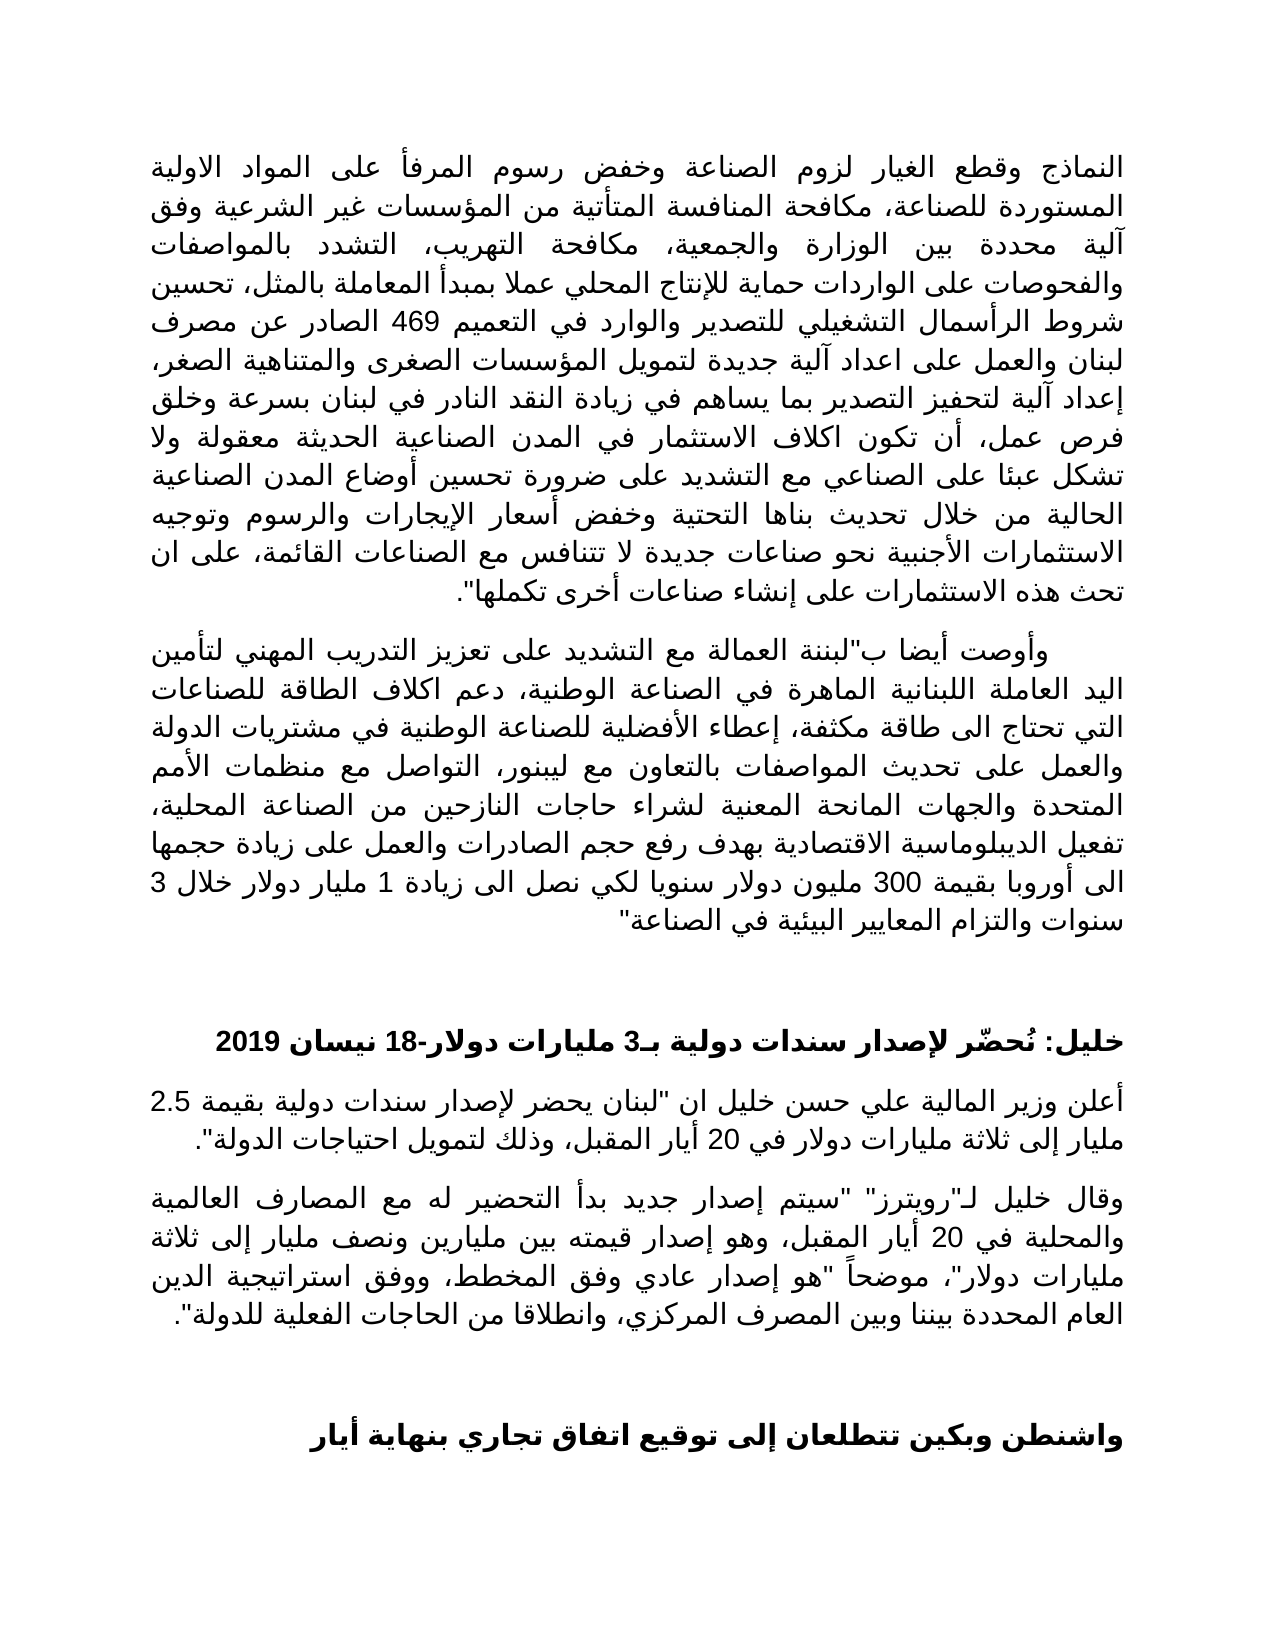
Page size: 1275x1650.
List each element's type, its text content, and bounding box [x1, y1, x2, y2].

text أعلن وزير المالية علي حسن خليل ان "لبنان يحضر لإصدار سندات دولية بقيمة 2.5 مليار إلى ثلاثة مليارات دولار في 20 أيار المقبل، وذلك لتمويل احتياجات الدولة". [150, 1084, 1125, 1156]
text وأوصت أيضا ب"لبننة العمالة مع التشديد على تعزيز التدريب المهني لتأمين اليد العاملة اللبنانية الماهرة في الصناعة الوطنية، دعم اكلاف الطاقة للصناعات التي تحتاج الى طاقة مكثفة، إعطاء الأفضلية للصناعة الوطنية في مشتريات الدولة والعمل على تحديث المواصفات بالتعاون مع ليبنور، التواصل مع منظمات الأمم المتحدة والجهات المانحة المعنية لشراء حاجات النازحين من الصناعة المحلية، تفعيل الديبلوماسية الاقتصادية بهدف رفع حجم الصادرات والعمل على زيادة حجمها الى أوروبا بقيمة 300 مليون دولار سنويا لكي نصل الى زيادة 1 مليار دولار خلال 3 سنوات والتزام المعايير البيئية في الصناعة" [150, 633, 1125, 937]
text وقال خليل لـ"رويترز" "سيتم إصدار جديد بدأ التحضير له مع المصارف العالمية والمحلية في 20 أيار المقبل، وهو إصدار قيمته بين مليارين ونصف مليار إلى ثلاثة مليارات دولار"، موضحاً "هو إصدار عادي وفق المخطط، ووفق استراتيجية الدين العام المحددة بيننا وبين المصرف المركزي، وانطلاقا من الحاجات الفعلية للدولة". [150, 1182, 1125, 1331]
text خليل: نُحضّر لإصدار سندات دولية بـ3 مليارات دولار-18 نيسان 2019 [150, 1024, 1125, 1058]
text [150, 150, 1125, 607]
text واشنطن وبكين تتطلعان إلى توقيع اتفاق تجاري بنهاية أيار [150, 1418, 1125, 1452]
